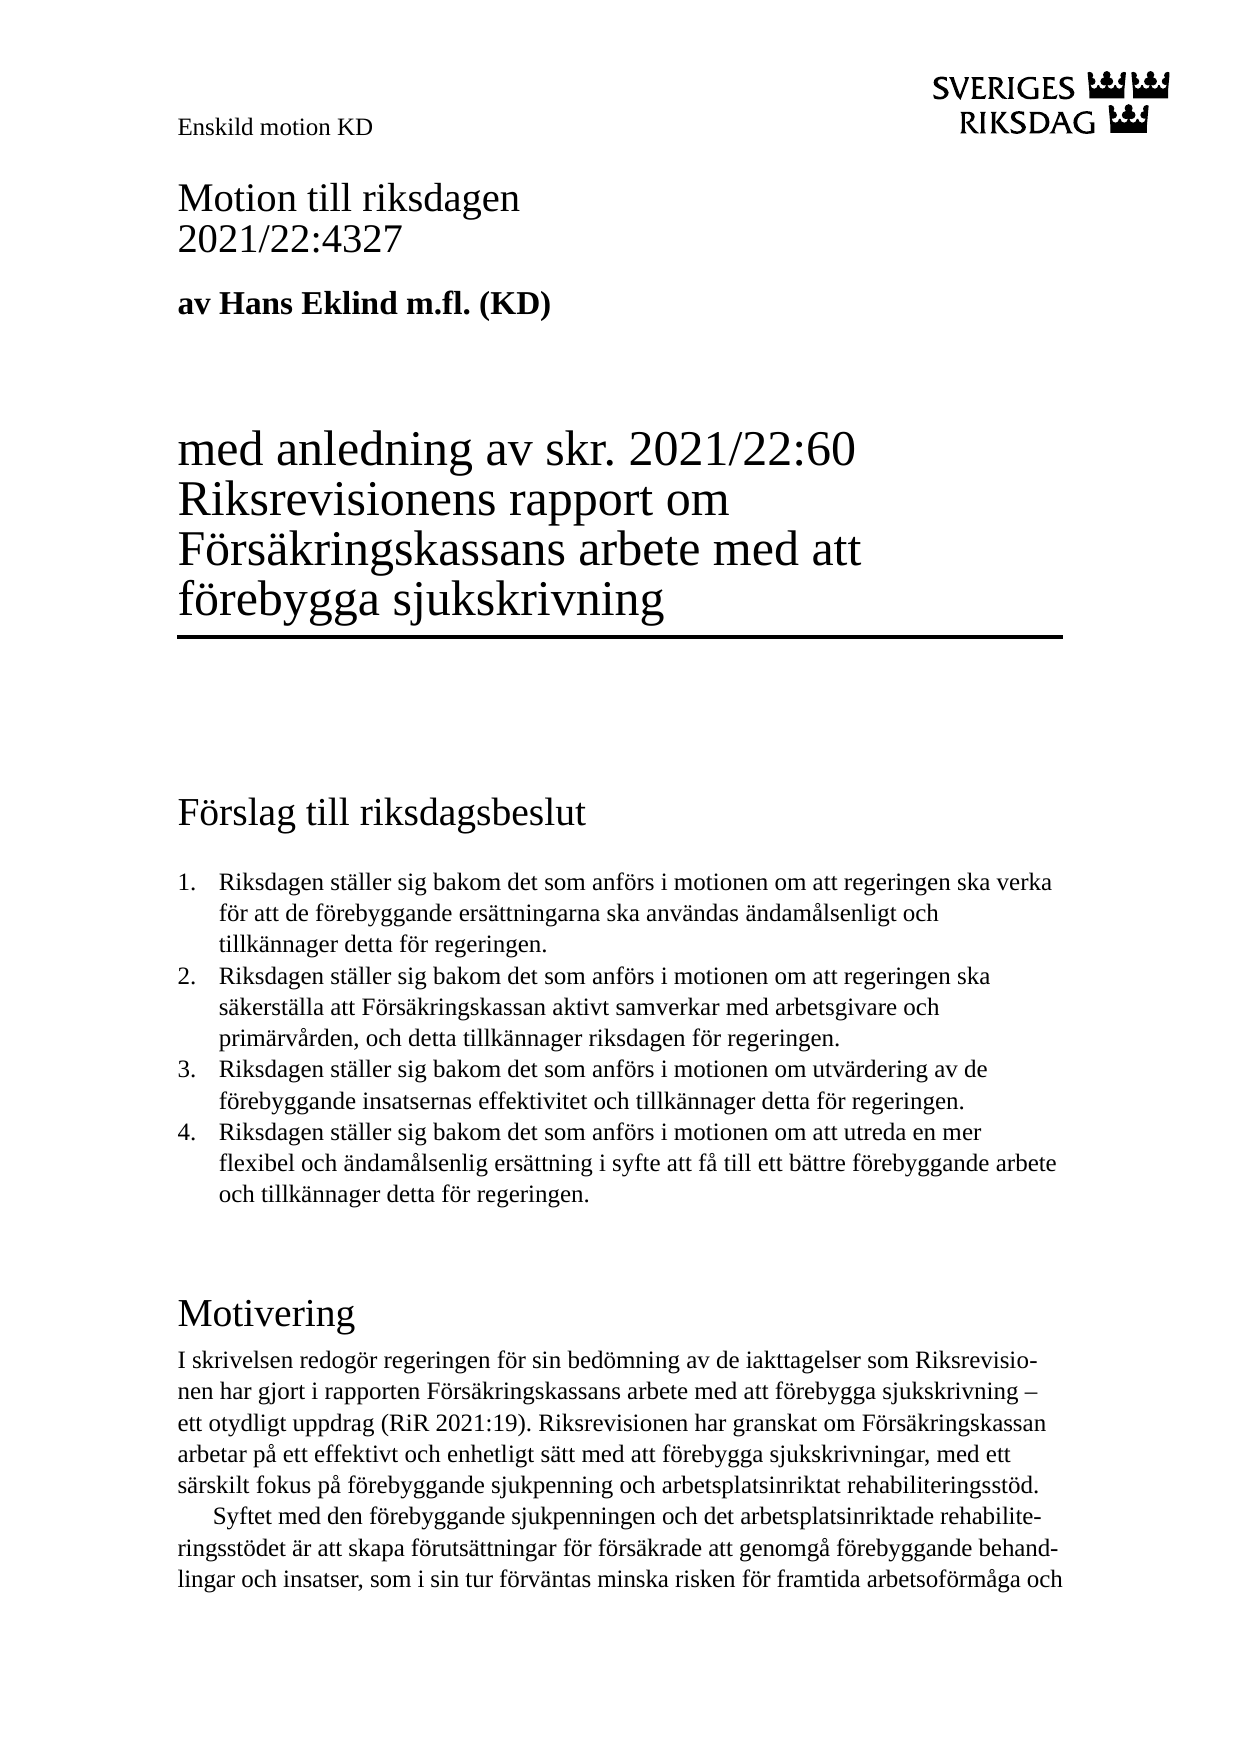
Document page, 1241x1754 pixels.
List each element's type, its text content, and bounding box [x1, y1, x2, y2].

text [177, 1499, 1063, 1593]
text I skrivelsen redogör regeringen för sin bedömning av de iakttagelser som Riksrevisionen har gjort i rapporten Försäkringskassans arbete med att förebygga sjukskrivning – ett otydligt uppdrag (RiR 2021:19). Riksrevisionen har granskat om Försäkringskassan arbetar på ett effektivt och enhetligt sätt med att förebygga sjukskrivningar, med ett särskilt fokus på förebyggande sjukpenning och arbetsplatsinriktat rehabiliteringsstöd. [177, 1343, 1063, 1499]
